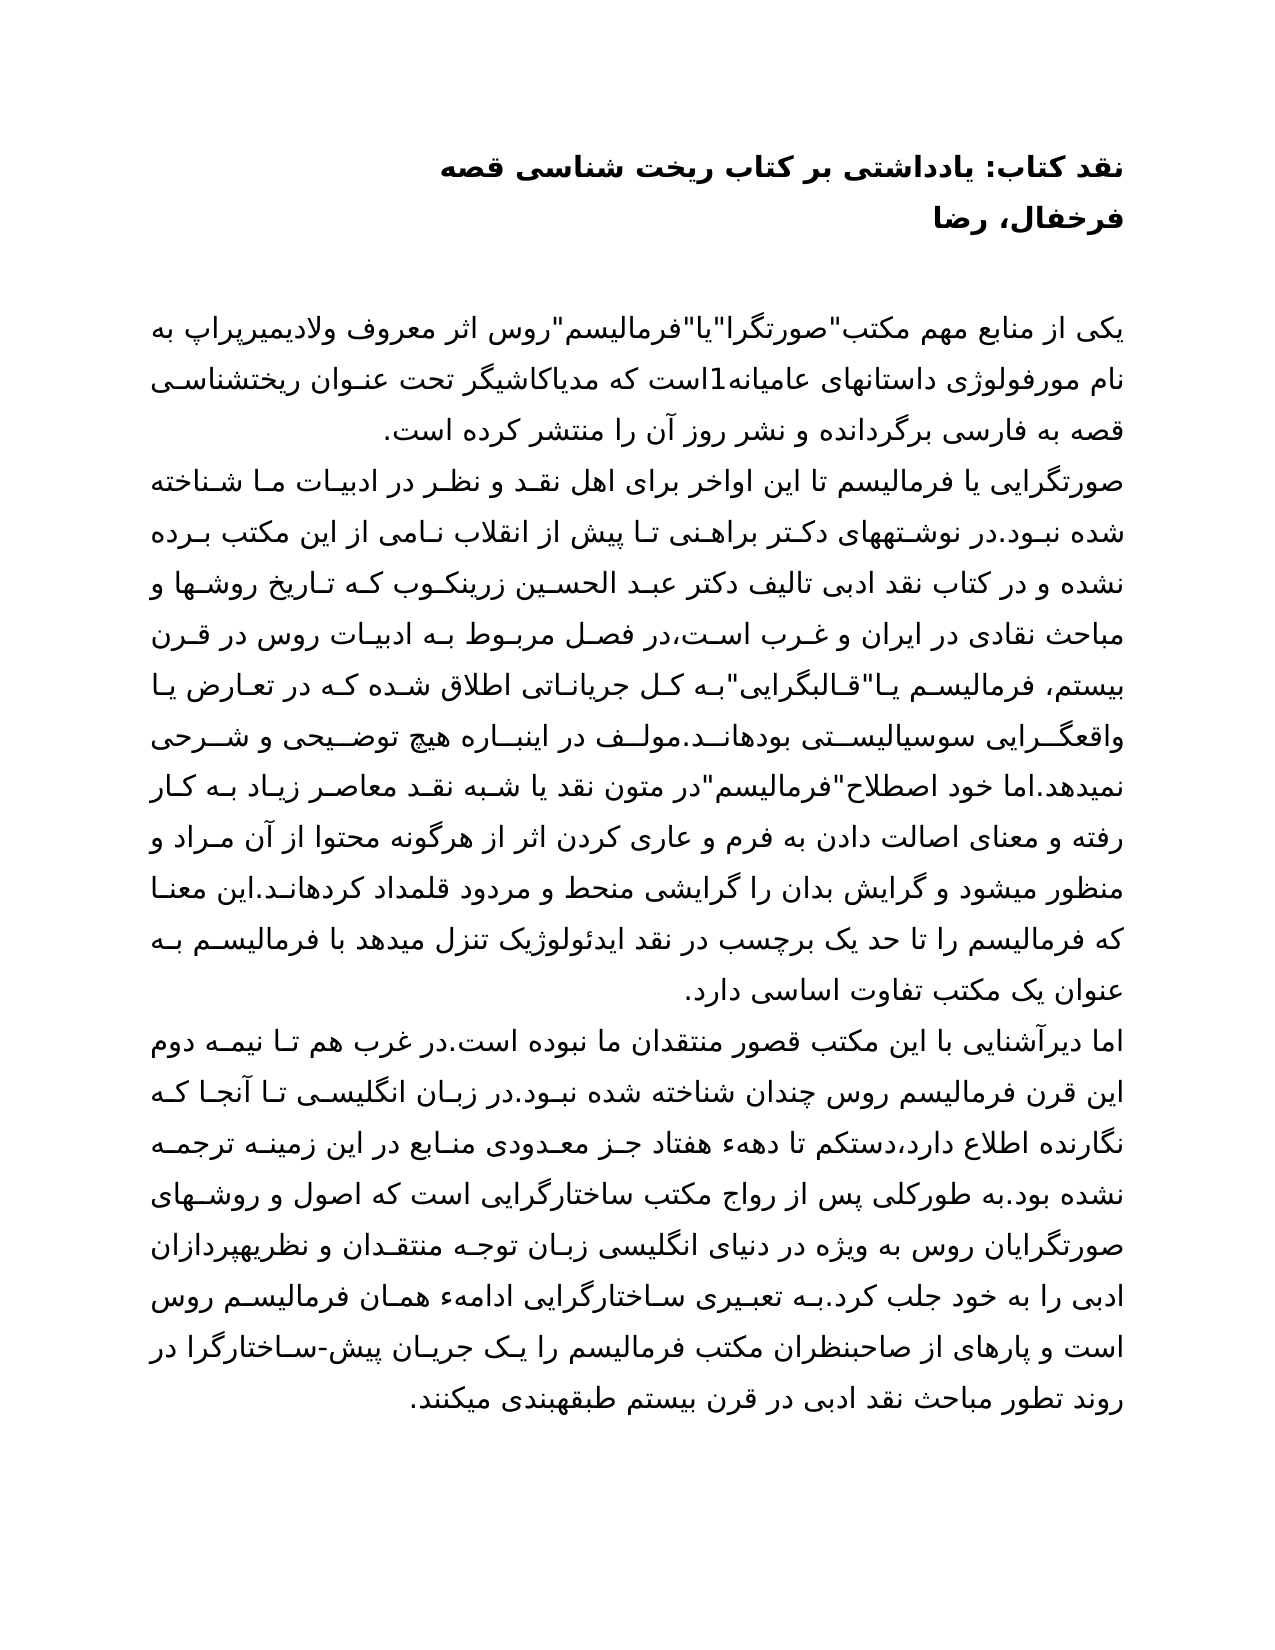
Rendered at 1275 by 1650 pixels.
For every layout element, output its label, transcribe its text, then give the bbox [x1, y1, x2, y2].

text اما دیرآشنایی با این مکتب قصور منتقدان ما نبوده است.در غرب هم تا نیمه‏ دوم این قرن فرمالیسم روس چندان شناخته شده نبود.در زبان انگلیسی تا آنجا که‏ نگارنده اطلاع دارد،دست‏کم تا دههء هفتاد جز معدودی منابع در این زمینه ترجمه‏ نشده بود.به طورکلی پس از رواج مکتب ساختارگرایی است که اصول و روشهای‏ صورت‏گرایان روس به ویژه در دنیای انگلیسی زبان توجه منتقدان و نظریه‏پردازان ادبی را به خود جلب کرد.به تعبیری ساختارگرایی ادامهء همان فرمالیسم روس است و پاره‏ای‏ از صاحبنظران مکتب فرمالیسم را یک جریان پیش-ساختارگرا در روند تطور مباحث‏ نقد ادبی در قرن بیستم طبقه‏بندی می‏کنند. [150, 1024, 1125, 1415]
text یکی از منابع مهم مکتب‏"صورت‏گرا"یا"فرمالیسم‏"روس اثر معروف ولادیمیرپراپ‏ به نام مورفولوژی داستانهای عامیانه‏1است که مدیاکاشیگر تحت عنوان ریخت‏شناسی‏ قصه به فارسی برگردانده و نشر روز آن را منتشر کرده است. [150, 311, 1125, 447]
text صورت‏گرایی یا فرمالیسم تا این اواخر برای اهل نقد و نظر در ادبیات ما شناخته‏ شده نبود.در نوشته‏های دکتر براهنی تا پیش از انقلاب نامی از این مکتب برده‏ نشده و در کتاب نقد ادبی تالیف دکتر عبد الحسین زرین‏کوب که تاریخ روشها و مباحث نقادی در ایران و غرب است،در فصل مربوط به ادبیات روس در قرن بیستم، فرمالیسم یا"قالب‏گرایی‏"به کل جریاناتی اطلاق شده که در تعارض یا واقعگرایی‏ سوسیالیستی بوده‏اند.مولف در این‏باره هیچ توضیحی و شرحی نمی‏دهد.اما خود اصطلاح‏"فرمالیسم‏"در متون نقد یا شبه نقد معاصر زیاد به کار رفته و معنای اصالت دادن‏ به فرم و عاری کردن اثر از هرگونه محتوا از آن مراد و منظور می‏شود و گرایش بدان را گرایشی منحط و مردود قلمداد کرده‏اند.این معنا که فرمالیسم را تا حد یک برچسب‏ در نقد ایدئولوژیک تنزل می‏دهد با فرمالیسم به عنوان یک مکتب تفاوت اساسی دارد. [150, 464, 1125, 1007]
text فرخفال، رضا [150, 201, 1125, 235]
text نقد کتاب: یادداشتی بر کتاب ریخت شناسی قصه [150, 150, 1125, 184]
